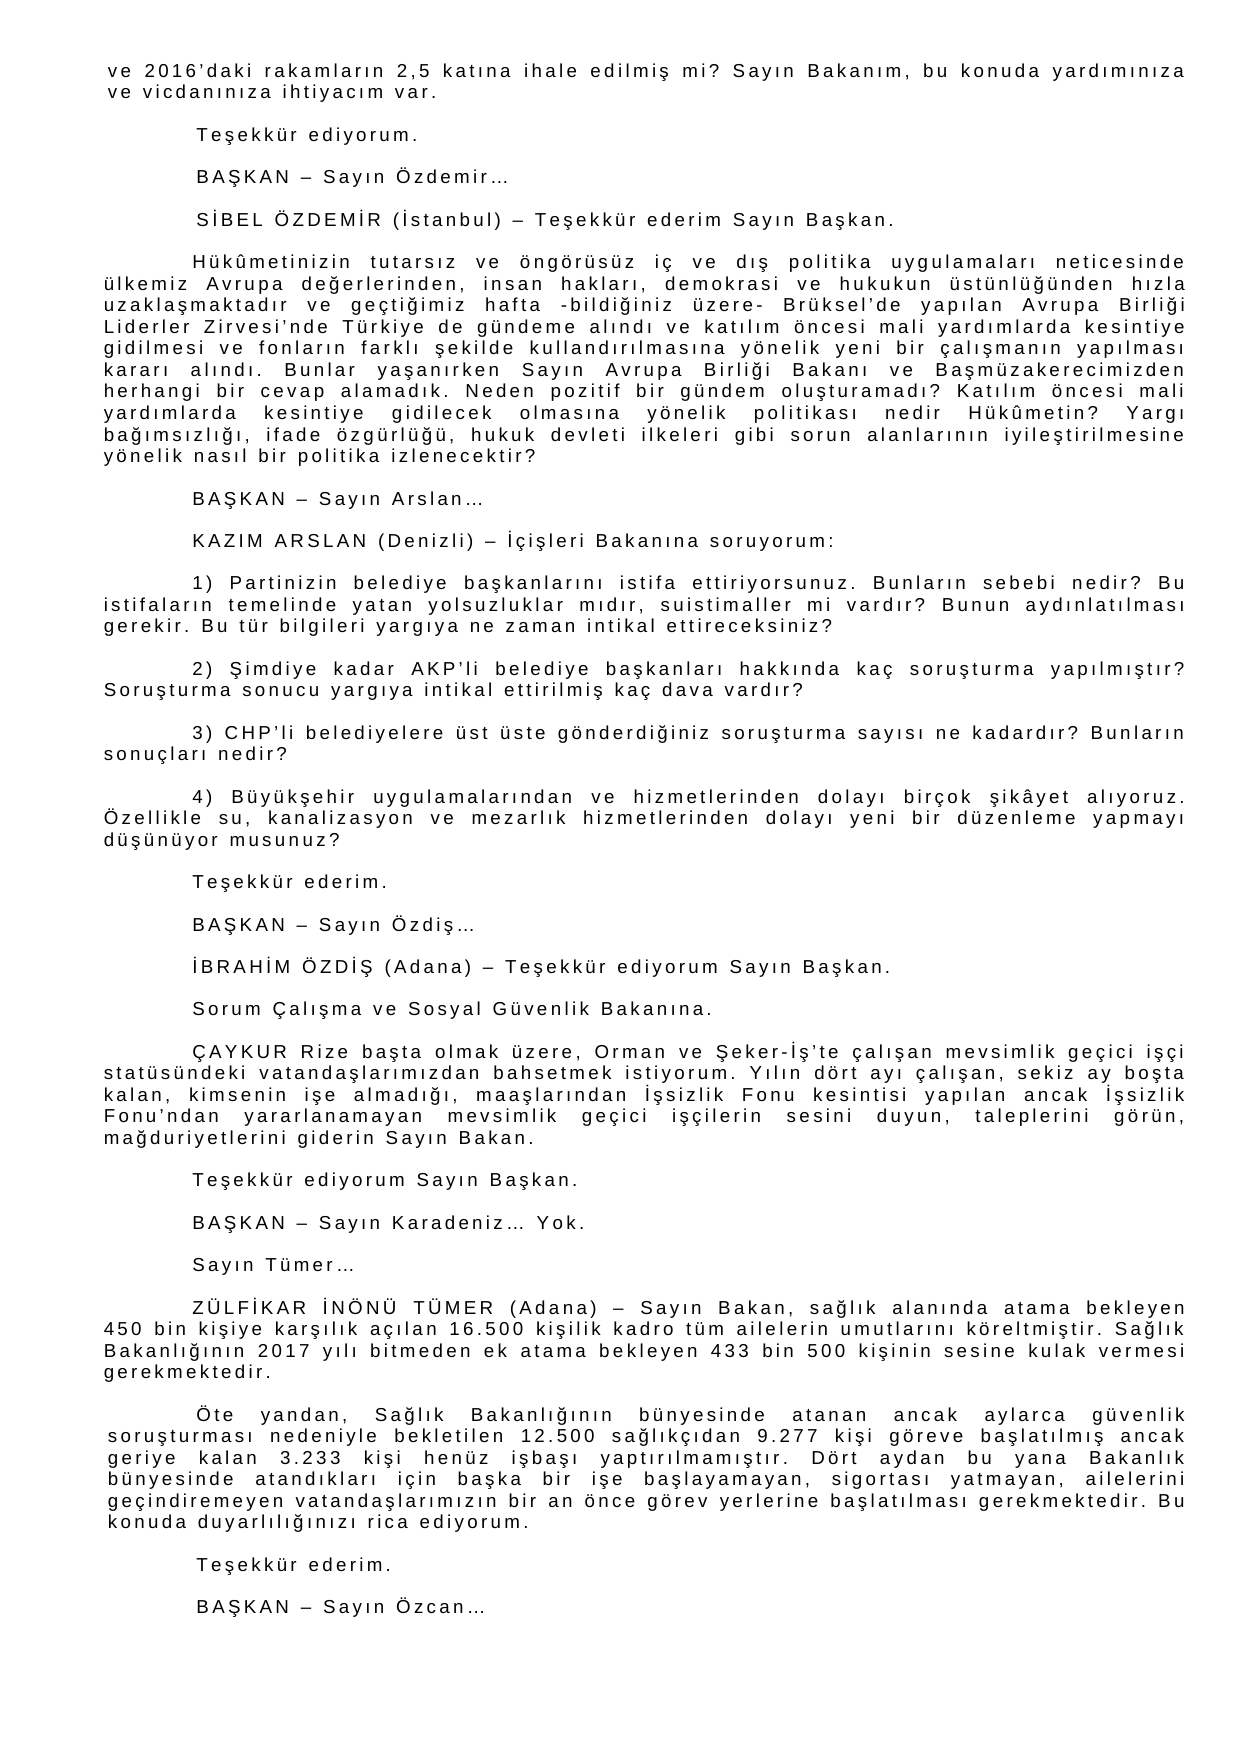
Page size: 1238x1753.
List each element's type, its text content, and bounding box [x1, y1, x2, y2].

text 3) CHP’li belediyelere üst üste gönderdiğiniz soruşturma sayısı ne kadardır? Bunların sonuçları nedir? [103, 722, 1186, 765]
text Teşekkür ederim. [103, 871, 1186, 893]
text 1) Partinizin belediye başkanlarını istifa ettiriyorsunuz. Bunların sebebi nedir? Bu istifaların temelinde yatan yolsuzluklar mıdır, suistimaller mi vardır? Bunun aydınlatılması gerekir. Bu tür bilgileri yargıya ne zaman intikal ettireceksiniz? [103, 572, 1186, 637]
text Teşekkür ediyorum Sayın Başkan. [103, 1169, 1186, 1191]
text ZÜLFİKAR İNÖNÜ TÜMER (Adana) – Sayın Bakan, sağlık alanında atama bekleyen 450 bin kişiye karşılık açılan 16.500 kişilik kadro tüm ailelerin umutlarını köreltmiştir. Sağlık Bakanlığının 2017 yılı bitmeden ek atama bekleyen 433 bin 500 kişinin sesine kulak vermesi gerekmektedir. [103, 1296, 1186, 1383]
text BAŞKAN – Sayın Özdiş… [103, 913, 1186, 935]
text 2) Şimdiye kadar AKP’li belediye başkanları hakkında kaç soruşturma yapılmıştır? Soruşturma sonucu yargıya intikal ettirilmiş kaç dava vardır? [103, 658, 1186, 701]
text BAŞKAN – Sayın Özdemir… [108, 166, 1186, 188]
text BAŞKAN – Sayın Özcan… [108, 1596, 1186, 1618]
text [108, 60, 1186, 103]
text 4) Büyükşehir uygulamalarından ve hizmetlerinden dolayı birçok şikâyet alıyoruz. Özellikle su, kanalizasyon ve mezarlık hizmetlerinden dolayı yeni bir düzenleme yapmayı düşünüyor musunuz? [103, 786, 1186, 850]
text Sorum Çalışma ve Sosyal Güvenlik Bakanına. [103, 998, 1186, 1020]
text Hükûmetinizin tutarsız ve öngörüsüz iç ve dış politika uygulamaları neticesinde ülkemiz Avrupa değerlerinden, insan hakları, demokrasi ve hukukun üstünlüğünden hızla uzaklaşmaktadır ve geçtiğimiz hafta -bildiğiniz üzere- Brüksel’de yapılan Avrupa Birliği Liderler Zirvesi’nde Türkiye de gündeme alındı ve katılım öncesi mali yardımlarda kesintiye gidilmesi ve fonların farklı şekilde kullandırılmasına yönelik yeni bir çalışmanın yapılması kararı alındı. Bunlar yaşanırken Sayın Avrupa Birliği Bakanı ve Başmüzakerecimizden herhangi bir cevap alamadık. Neden pozitif bir gündem oluşturamadı? Katılım öncesi mali yardımlarda kesintiye gidilecek olmasına yönelik politikası nedir Hükûmetin? Yargı bağımsızlığı, ifade özgürlüğü, hukuk devleti ilkeleri gibi sorun alanlarının iyileştirilmesine yönelik nasıl bir politika izlenecektir? [103, 251, 1186, 466]
text Teşekkür ederim. [108, 1554, 1186, 1575]
text Öte yandan, Sağlık Bakanlığının bünyesinde atanan ancak aylarca güvenlik soruşturması nedeniyle bekletilen 12.500 sağlıkçıdan 9.277 kişi göreve başlatılmış ancak geriye kalan 3.233 kişi henüz işbaşı yaptırılmamıştır. Dört aydan bu yana Bakanlık bünyesinde atandıkları için başka bir işe başlayamayan, sigortası yatmayan, ailelerini geçindiremeyen vatandaşlarımızın bir an önce görev yerlerine başlatılması gerekmektedir. Bu konuda duyarlılığınızı rica ediyorum. [108, 1403, 1186, 1533]
text ÇAYKUR Rize başta olmak üzere, Orman ve Şeker-İş’te çalışan mevsimlik geçici işçi statüsündeki vatandaşlarımızdan bahsetmek istiyorum. Yılın dört ayı çalışan, sekiz ay boşta kalan, kimsenin işe almadığı, maaşlarından İşsizlik Fonu kesintisi yapılan ancak İşsizlik Fonu’ndan yararlanamayan mevsimlik geçici işçilerin sesini duyun, taleplerini görün, mağduriyetlerini giderin Sayın Bakan. [103, 1041, 1186, 1148]
text BAŞKAN – Sayın Karadeniz… Yok. [103, 1212, 1186, 1233]
text Sayın Tümer… [103, 1254, 1186, 1276]
text Teşekkür ediyorum. [108, 124, 1186, 145]
text BAŞKAN – Sayın Arslan… [103, 487, 1186, 509]
text SİBEL ÖZDEMİR (İstanbul) – Teşekkür ederim Sayın Başkan. [108, 208, 1186, 230]
text KAZIM ARSLAN (Denizli) – İçişleri Bakanına soruyorum: [103, 530, 1186, 551]
text İBRAHİM ÖZDİŞ (Adana) – Teşekkür ediyorum Sayın Başkan. [103, 956, 1186, 977]
